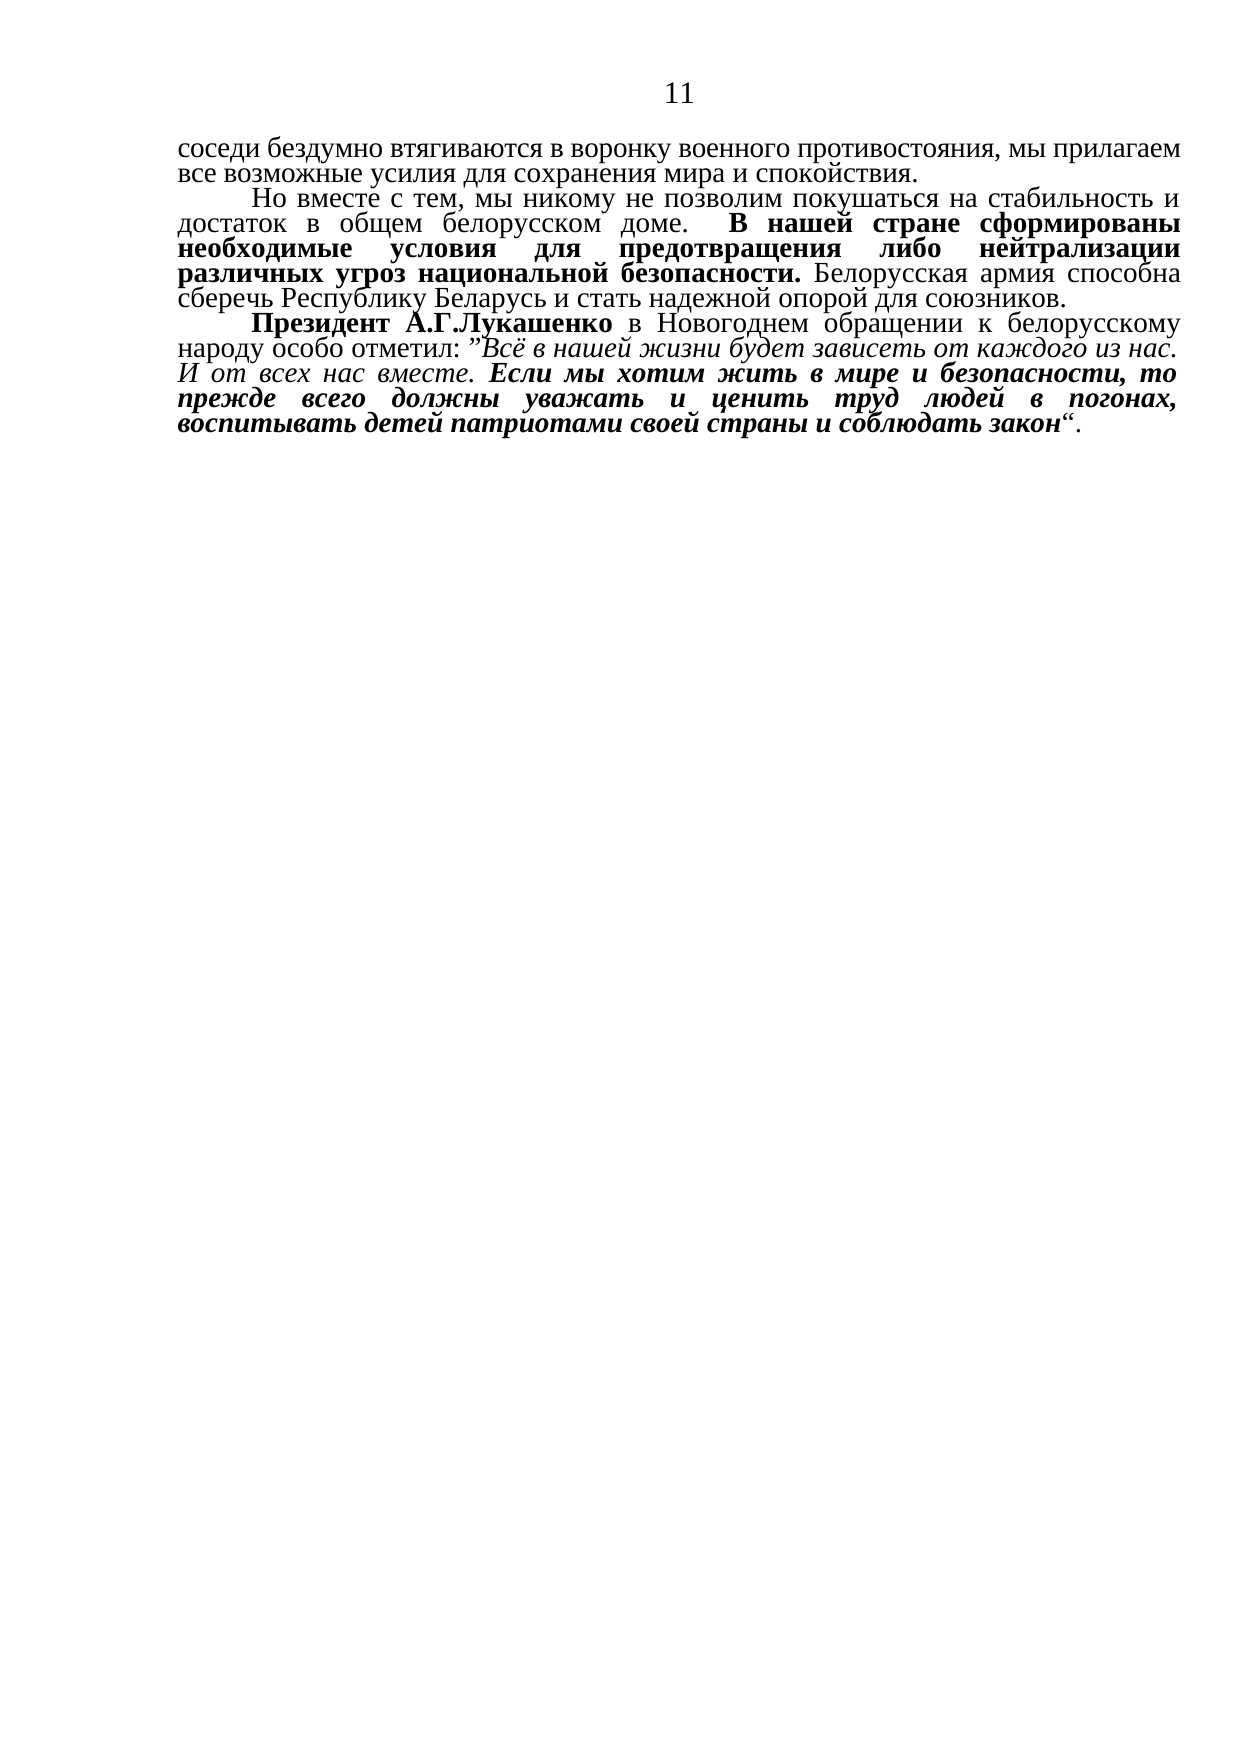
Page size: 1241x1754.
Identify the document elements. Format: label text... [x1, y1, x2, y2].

text Но вместе с тем, мы никому не позволим покушаться на стабильность и достаток в общем белорусском доме. В нашей стране сформированы необходимые условия для предотвращения либо нейтрализации различных угроз национальной безопасности. Белорусская армия способна сберечь Республику Беларусь и стать надежной опорой для союзников. [177, 188, 1181, 313]
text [177, 138, 1181, 188]
text Президент А.Г.Лукашенко в Новогоднем обращении к белорусскому народу особо отметил: ”Всё в нашей жизни будет зависеть от каждого из нас. И от всех нас вместе. Если мы хотим жить в мире и безопасности, то прежде всего должны уважать и ценить труд людей в погонах, воспитывать детей патриотами своей страны и соблюдать закон“. [177, 313, 1181, 438]
